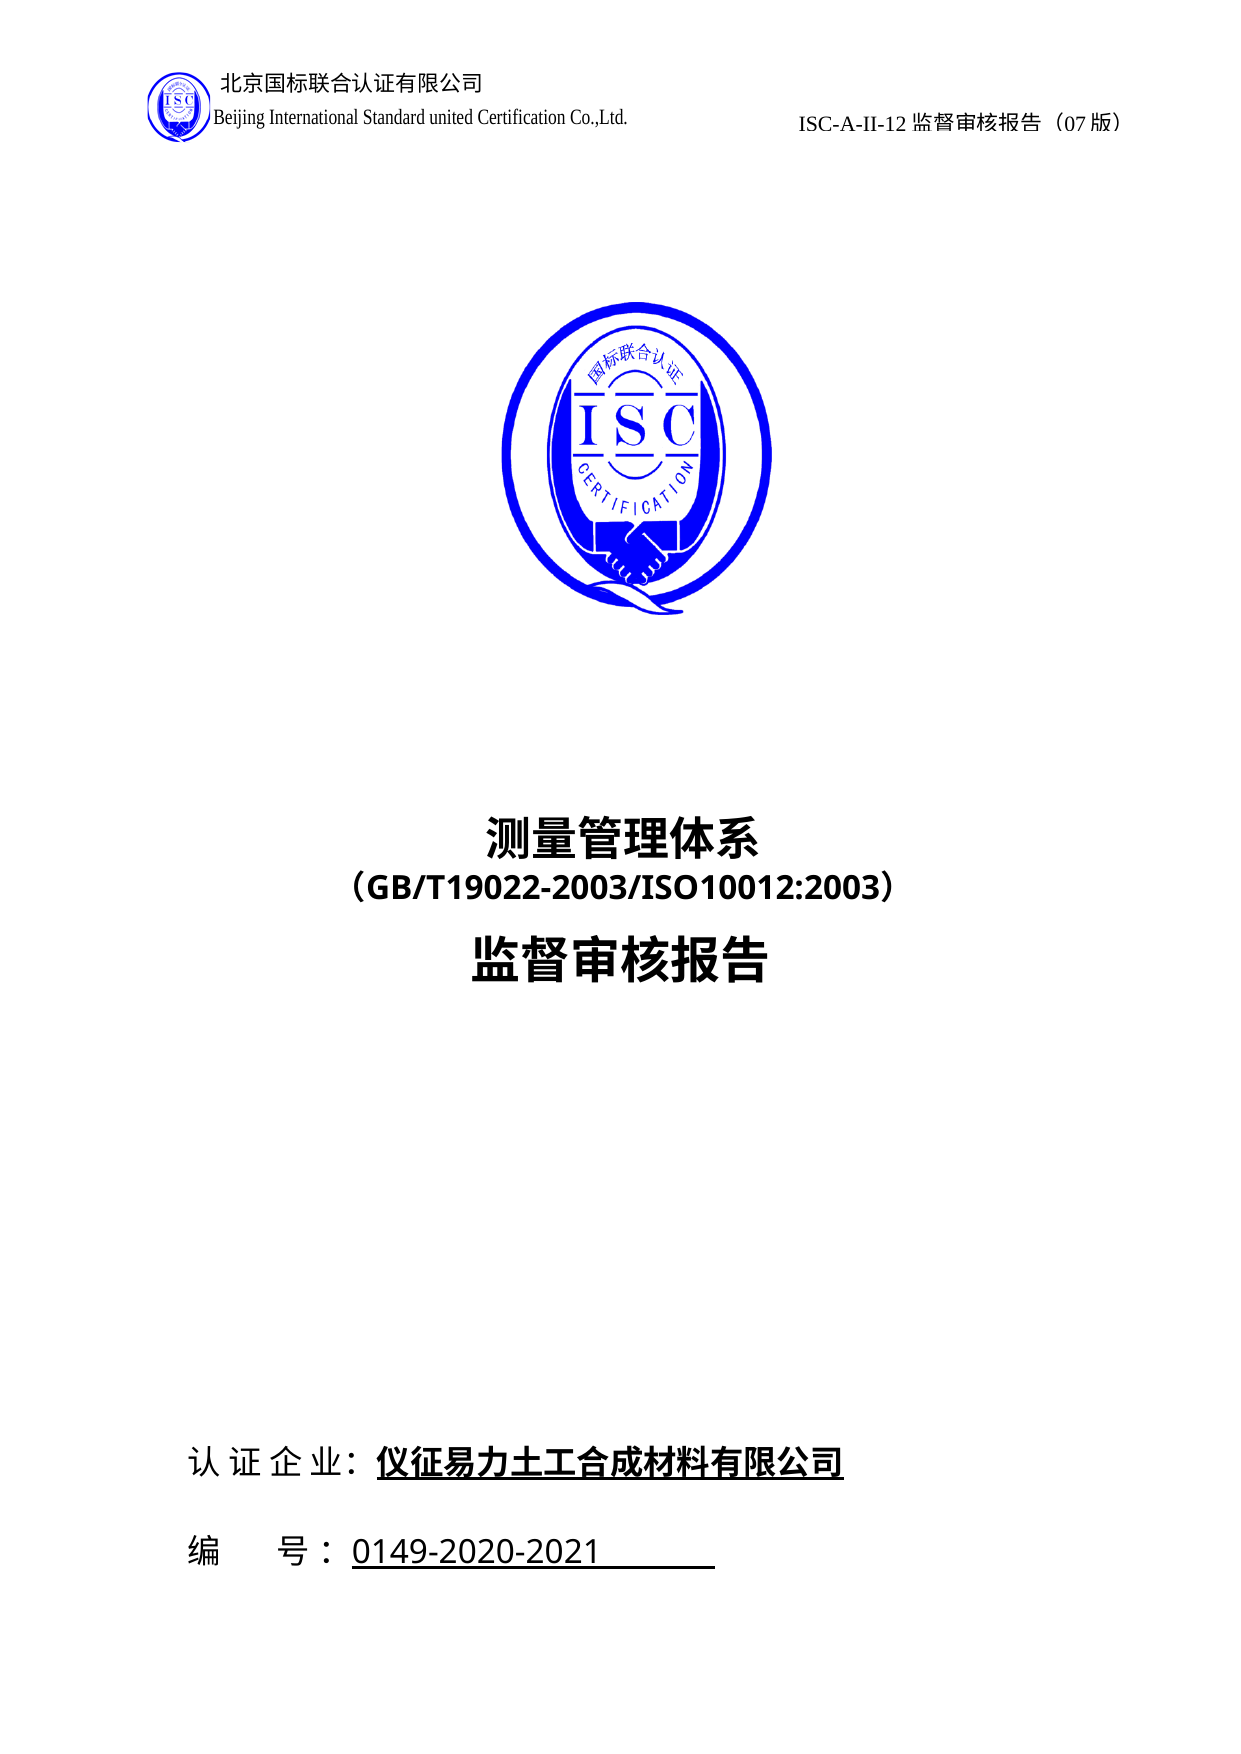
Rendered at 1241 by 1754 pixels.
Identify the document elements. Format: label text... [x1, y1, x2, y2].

picture [501, 302, 783, 615]
text 认 证 企 业：仪征易力土工合成材料有限公司 [187, 1428, 1053, 1493]
text 测量管理体系 [187, 814, 1053, 866]
text （GB/T19022-2003/ISO10012:2003） [187, 866, 1053, 908]
text 编 号：0149-2020-2021 [187, 1517, 1053, 1582]
text 监督审核报告 [187, 908, 1053, 1005]
picture [146, 72, 210, 141]
